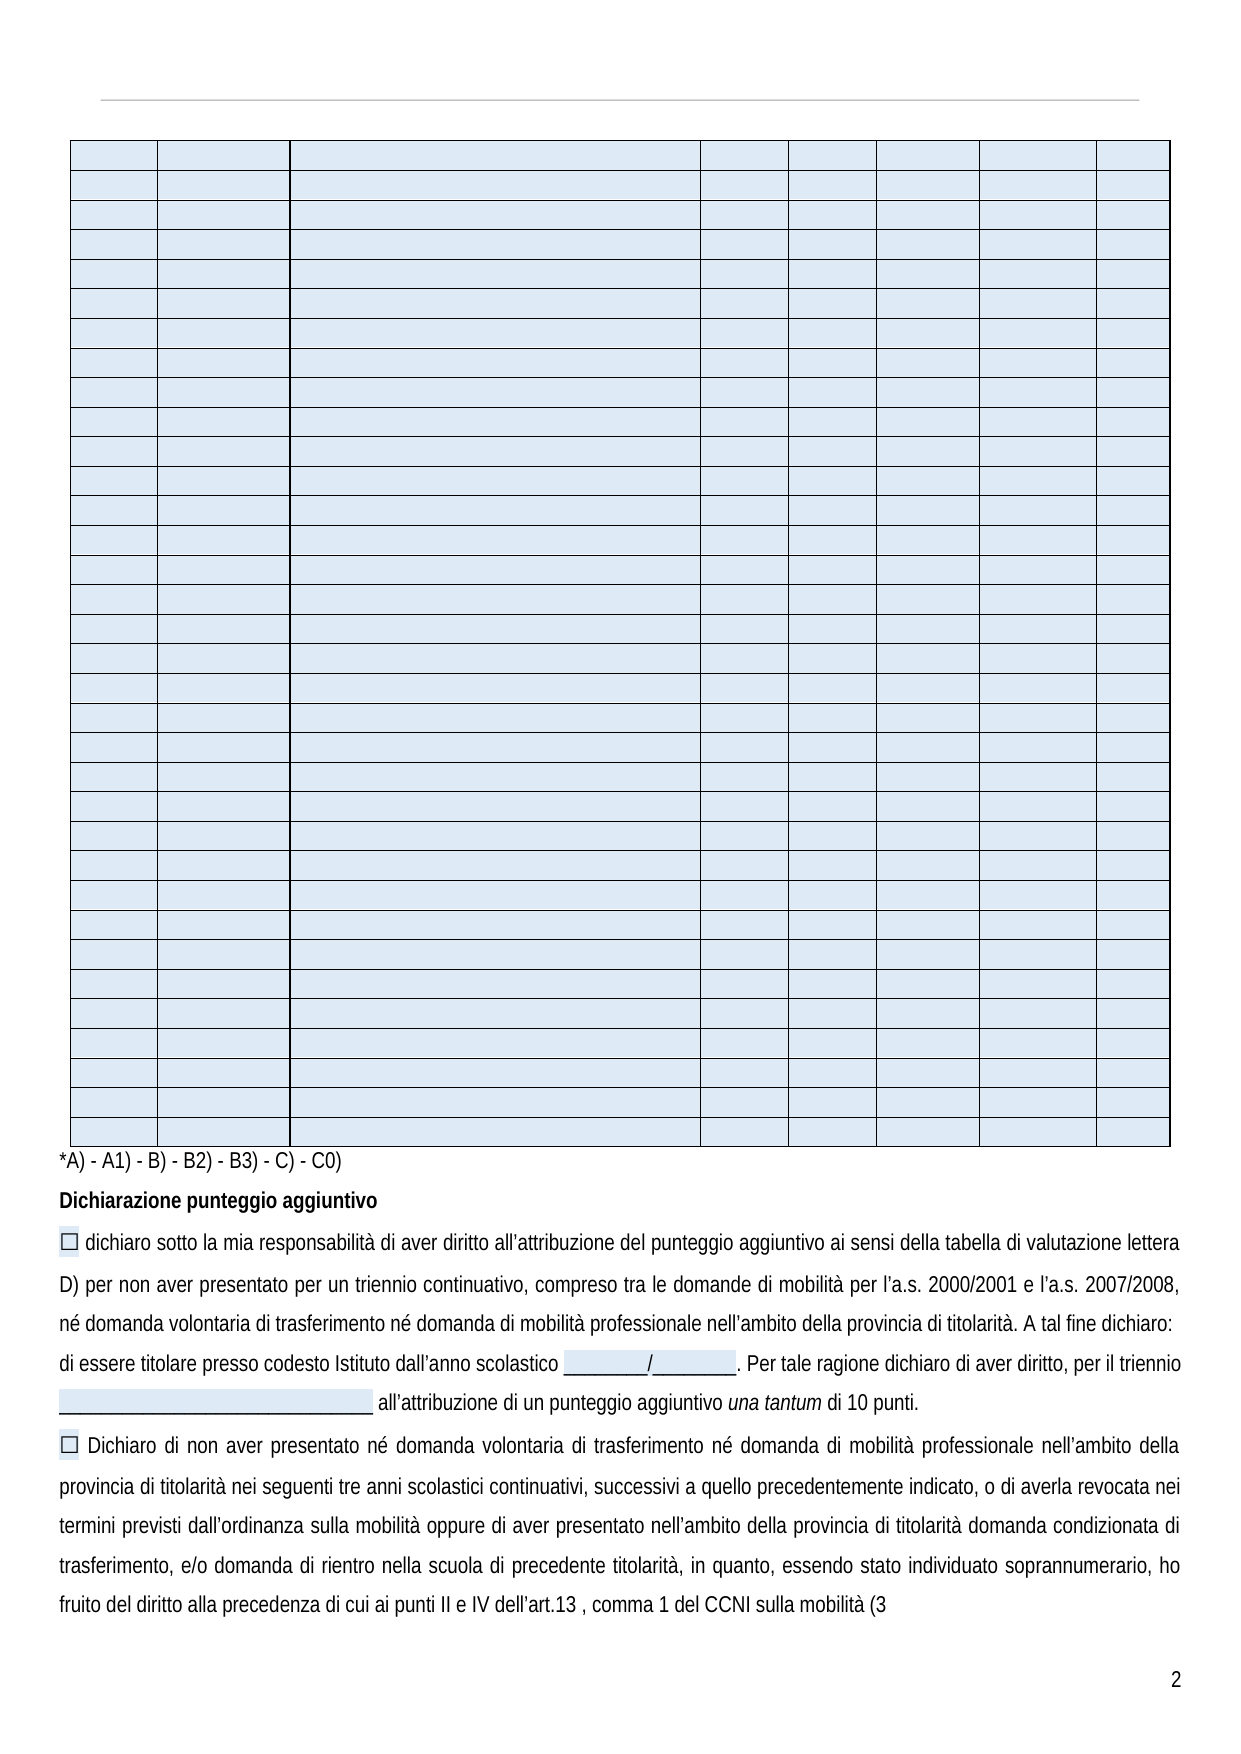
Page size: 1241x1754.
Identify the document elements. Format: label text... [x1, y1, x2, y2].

table_cell [158, 171, 289, 199]
table_cell [701, 792, 788, 821]
table_cell [291, 408, 700, 436]
table_cell [1097, 851, 1169, 880]
table_cell [980, 644, 1096, 673]
table_cell [71, 940, 157, 969]
table_cell [158, 792, 289, 821]
table_cell [980, 1059, 1096, 1087]
table_cell [291, 378, 700, 407]
table_cell [291, 556, 700, 584]
table_cell [789, 349, 876, 377]
table_cell [877, 437, 979, 466]
table_cell [789, 230, 876, 259]
table_cell [71, 792, 157, 821]
text dichiaro sotto la mia responsabilità di aver diritto all’attribuzione del punteggio aggiuntivo ai sensi della tabella di valutazione lettera D) per non aver presentato per un triennio continuativo, compreso tra le domande di mobilità per l’a.s. 2000/2001 e l’a.s. 2007/2008, né domanda volontaria di trasferimento né domanda di mobilità professionale nell’ambito della provincia di titolarità. A tal fine dichiaro: [59, 1226, 1181, 1336]
table_cell [1097, 526, 1169, 554]
table_cell [1097, 704, 1169, 732]
table_cell [158, 585, 289, 614]
table_cell [1097, 408, 1169, 436]
table_cell [1097, 556, 1169, 584]
table_cell [71, 1059, 157, 1087]
table_cell [158, 999, 289, 1028]
table_cell [1097, 1029, 1169, 1057]
table_cell [789, 526, 876, 554]
table_cell [789, 319, 876, 347]
table_cell [1097, 201, 1169, 229]
table_cell [980, 1029, 1096, 1057]
table_cell [877, 496, 979, 525]
table_cell [701, 615, 788, 643]
table_cell [877, 851, 979, 880]
table_cell [1097, 822, 1169, 850]
table_cell [291, 644, 700, 673]
table_cell [877, 704, 979, 732]
table_cell [71, 408, 157, 436]
table_cell [701, 201, 788, 229]
table_cell [158, 615, 289, 643]
table_cell [789, 378, 876, 407]
table_cell [291, 970, 700, 998]
table_cell [291, 1059, 700, 1087]
table_cell [789, 674, 876, 702]
table_cell [789, 615, 876, 643]
table_cell [789, 792, 876, 821]
table_cell [291, 940, 700, 969]
table_cell [701, 585, 788, 614]
table_cell [291, 704, 700, 732]
table_cell [980, 881, 1096, 909]
table_cell [701, 408, 788, 436]
table_cell [789, 1118, 876, 1146]
table_cell [980, 851, 1096, 880]
table_cell [291, 1118, 700, 1146]
table_cell [980, 467, 1096, 495]
table_cell [980, 496, 1096, 525]
table_cell [877, 141, 979, 170]
text di essere titolare presso codesto Istituto dall’anno scolastico . Per tale ragione dichiaro di aver diritto, per il triennio all’attribuzione di un punteggio aggiuntivo una tantum di 10 punti. [59, 1349, 1181, 1415]
table_cell [158, 1029, 289, 1057]
table_cell [158, 1059, 289, 1087]
table_cell [877, 970, 979, 998]
table_cell [291, 141, 700, 170]
table_cell [1097, 763, 1169, 791]
table_cell [291, 289, 700, 318]
table_cell [980, 970, 1096, 998]
table_cell [158, 940, 289, 969]
table_cell [291, 526, 700, 554]
table_cell [877, 940, 979, 969]
table_cell [980, 792, 1096, 821]
table_cell [701, 1118, 788, 1146]
table_cell [71, 260, 157, 288]
table_cell [1097, 1118, 1169, 1146]
table_cell [789, 851, 876, 880]
table_cell [789, 289, 876, 318]
table_cell [789, 940, 876, 969]
table_cell [71, 881, 157, 909]
table_cell [291, 674, 700, 702]
table_cell [877, 408, 979, 436]
table_cell [291, 615, 700, 643]
table_cell [980, 822, 1096, 850]
table_cell [71, 1029, 157, 1057]
table_cell [1097, 1088, 1169, 1117]
table_cell [877, 230, 979, 259]
table_cell [71, 615, 157, 643]
table_cell [1097, 881, 1169, 909]
table_cell [877, 319, 979, 347]
table_cell [980, 408, 1096, 436]
table_cell [1097, 260, 1169, 288]
table_cell [701, 674, 788, 702]
table_cell [158, 763, 289, 791]
table_cell [1097, 792, 1169, 821]
table_cell [701, 1029, 788, 1057]
table_cell [1097, 141, 1169, 170]
table_cell [877, 289, 979, 318]
table_cell [877, 467, 979, 495]
table_cell [291, 260, 700, 288]
table_cell [71, 171, 157, 199]
table_cell [877, 792, 979, 821]
table_cell [71, 644, 157, 673]
table_cell [980, 1088, 1096, 1117]
table_cell [71, 467, 157, 495]
table_cell [1097, 644, 1169, 673]
table_cell [291, 851, 700, 880]
table_cell [158, 260, 289, 288]
table_cell [291, 349, 700, 377]
table_cell [158, 911, 289, 939]
table_cell [701, 822, 788, 850]
table_cell [158, 733, 289, 762]
table_cell [291, 763, 700, 791]
table_cell [1097, 940, 1169, 969]
table_cell [877, 674, 979, 702]
table_cell [701, 230, 788, 259]
table_cell [1097, 585, 1169, 614]
table_cell [701, 526, 788, 554]
table_cell [789, 822, 876, 850]
table_cell [980, 349, 1096, 377]
table_cell [701, 851, 788, 880]
table_cell [877, 1029, 979, 1057]
table_cell [877, 1059, 979, 1087]
table_cell [877, 349, 979, 377]
table_cell [701, 556, 788, 584]
table_cell [158, 1118, 289, 1146]
table_cell [291, 585, 700, 614]
table_cell [701, 1059, 788, 1087]
table_cell [789, 1029, 876, 1057]
table_cell [701, 141, 788, 170]
table_cell [71, 1088, 157, 1117]
table_cell [291, 437, 700, 466]
text Dichiarazione punteggio aggiuntivo [59, 1187, 1181, 1213]
table_cell [71, 911, 157, 939]
table_cell [701, 171, 788, 199]
table_cell [71, 319, 157, 347]
table_cell [701, 1088, 788, 1117]
table_cell [877, 733, 979, 762]
table_cell [158, 230, 289, 259]
table_cell [980, 556, 1096, 584]
table_cell [877, 556, 979, 584]
table_cell [980, 526, 1096, 554]
text *A) - A1) - B) - B2) - B3) - C) - C0) [59, 1147, 1181, 1174]
table_cell [789, 1088, 876, 1117]
table_cell [789, 911, 876, 939]
table_cell [701, 733, 788, 762]
table_cell [701, 881, 788, 909]
table_cell [158, 526, 289, 554]
table_cell [980, 763, 1096, 791]
table_cell [1097, 1059, 1169, 1087]
table_cell [71, 526, 157, 554]
table_cell [158, 319, 289, 347]
table_cell [980, 141, 1096, 170]
table_cell [158, 674, 289, 702]
table_cell [291, 467, 700, 495]
table_cell [158, 644, 289, 673]
table_cell [158, 349, 289, 377]
table_cell [291, 792, 700, 821]
table_cell [980, 999, 1096, 1028]
table_cell [980, 733, 1096, 762]
table_cell [877, 763, 979, 791]
table_cell [291, 319, 700, 347]
table_cell [291, 171, 700, 199]
table_cell [291, 733, 700, 762]
table_cell [71, 763, 157, 791]
table_cell [158, 1088, 289, 1117]
table_cell [789, 496, 876, 525]
table_cell [1097, 378, 1169, 407]
table_cell [701, 437, 788, 466]
table_cell [980, 704, 1096, 732]
table_cell [877, 201, 979, 229]
table_cell [1097, 674, 1169, 702]
table_cell [701, 644, 788, 673]
table_cell [291, 201, 700, 229]
table_cell [877, 911, 979, 939]
table_cell [789, 644, 876, 673]
table_cell [1097, 230, 1169, 259]
table_cell [71, 851, 157, 880]
table_cell [980, 585, 1096, 614]
table_cell [71, 437, 157, 466]
table_cell [980, 230, 1096, 259]
table_cell [291, 822, 700, 850]
table_cell [877, 644, 979, 673]
table_cell [1097, 496, 1169, 525]
table_cell [980, 674, 1096, 702]
table_cell [701, 260, 788, 288]
table_cell [701, 319, 788, 347]
table_cell [71, 496, 157, 525]
table_cell [71, 556, 157, 584]
table_cell [291, 881, 700, 909]
table_cell [158, 378, 289, 407]
table_cell [789, 260, 876, 288]
table_cell [71, 733, 157, 762]
table_cell [701, 289, 788, 318]
table_cell [789, 556, 876, 584]
table_cell [71, 674, 157, 702]
table_cell [158, 704, 289, 732]
table_cell [877, 1088, 979, 1117]
table_cell [980, 319, 1096, 347]
table_cell [701, 999, 788, 1028]
table_cell [158, 851, 289, 880]
table_cell [789, 201, 876, 229]
table_cell [71, 970, 157, 998]
table_cell [877, 378, 979, 407]
table_cell [71, 704, 157, 732]
table_cell [980, 171, 1096, 199]
table_cell [71, 230, 157, 259]
table_cell [291, 1029, 700, 1057]
table_cell [701, 496, 788, 525]
table_cell [789, 408, 876, 436]
table_cell [980, 378, 1096, 407]
table_cell [701, 378, 788, 407]
table_cell [158, 408, 289, 436]
table_cell [1097, 171, 1169, 199]
table_cell [291, 999, 700, 1028]
table_cell [877, 1118, 979, 1146]
table_cell [71, 349, 157, 377]
table_cell [291, 496, 700, 525]
table_cell [1097, 733, 1169, 762]
table_cell [877, 999, 979, 1028]
table_cell [789, 437, 876, 466]
table_cell [71, 378, 157, 407]
table_cell [71, 1118, 157, 1146]
table_cell [701, 940, 788, 969]
table_cell [789, 1059, 876, 1087]
table_cell [71, 289, 157, 318]
table_cell [291, 1088, 700, 1117]
table_cell [1097, 319, 1169, 347]
table_cell [980, 911, 1096, 939]
table_cell [789, 881, 876, 909]
table_cell [980, 437, 1096, 466]
table_cell [877, 260, 979, 288]
table_cell [789, 999, 876, 1028]
table_cell [291, 911, 700, 939]
table_cell [980, 940, 1096, 969]
table_cell [789, 704, 876, 732]
table_cell [980, 201, 1096, 229]
table_cell [1097, 970, 1169, 998]
table_cell [1097, 289, 1169, 318]
table_cell [877, 526, 979, 554]
table_cell [158, 289, 289, 318]
table_cell [701, 970, 788, 998]
table_cell [701, 467, 788, 495]
table_cell [789, 970, 876, 998]
table_cell [71, 822, 157, 850]
table_cell [71, 201, 157, 229]
table_cell [877, 822, 979, 850]
table_cell [1097, 615, 1169, 643]
table_cell [789, 467, 876, 495]
table_cell [158, 556, 289, 584]
table_cell [701, 763, 788, 791]
table_cell [158, 141, 289, 170]
table_cell [291, 230, 700, 259]
table_cell [158, 970, 289, 998]
table_cell [71, 141, 157, 170]
table_cell [877, 881, 979, 909]
table_cell [701, 704, 788, 732]
table_cell [789, 733, 876, 762]
table_cell [701, 911, 788, 939]
table_cell [789, 171, 876, 199]
table_cell [158, 437, 289, 466]
table_cell [980, 260, 1096, 288]
table_cell [1097, 467, 1169, 495]
table_cell [980, 1118, 1096, 1146]
table_cell [980, 615, 1096, 643]
table_cell [1097, 437, 1169, 466]
table_cell [1097, 999, 1169, 1028]
table_cell [158, 881, 289, 909]
table_cell [158, 467, 289, 495]
table_cell [877, 171, 979, 199]
table_cell [71, 585, 157, 614]
table_cell [877, 585, 979, 614]
table_cell [877, 615, 979, 643]
table_cell [789, 141, 876, 170]
table_cell [158, 822, 289, 850]
table_cell [158, 496, 289, 525]
text Dichiaro di non aver presentato né domanda volontaria di trasferimento né domanda di mobilità professionale nell’ambito della provincia di titolarità nei seguenti tre anni scolastici continuativi, successivi a quello precedentemente indicato, o di averla revocata nei termini previsti dall’ordinanza sulla mobilità oppure di aver presentato nell’ambito della provincia di titolarità domanda condizionata di trasferimento, e/o domanda di rientro nella scuola di precedente titolarità, in quanto, essendo stato individuato soprannumerario, ho fruito del diritto alla precedenza di cui ai punti II e IV dell’art.13 , comma 1 del CCNI sulla mobilità (3 [59, 1428, 1181, 1618]
table_cell [158, 201, 289, 229]
table_cell [701, 349, 788, 377]
table_cell [789, 763, 876, 791]
table_cell [789, 585, 876, 614]
table_cell [1097, 911, 1169, 939]
table_cell [1097, 349, 1169, 377]
table_cell [71, 999, 157, 1028]
table_cell [980, 289, 1096, 318]
